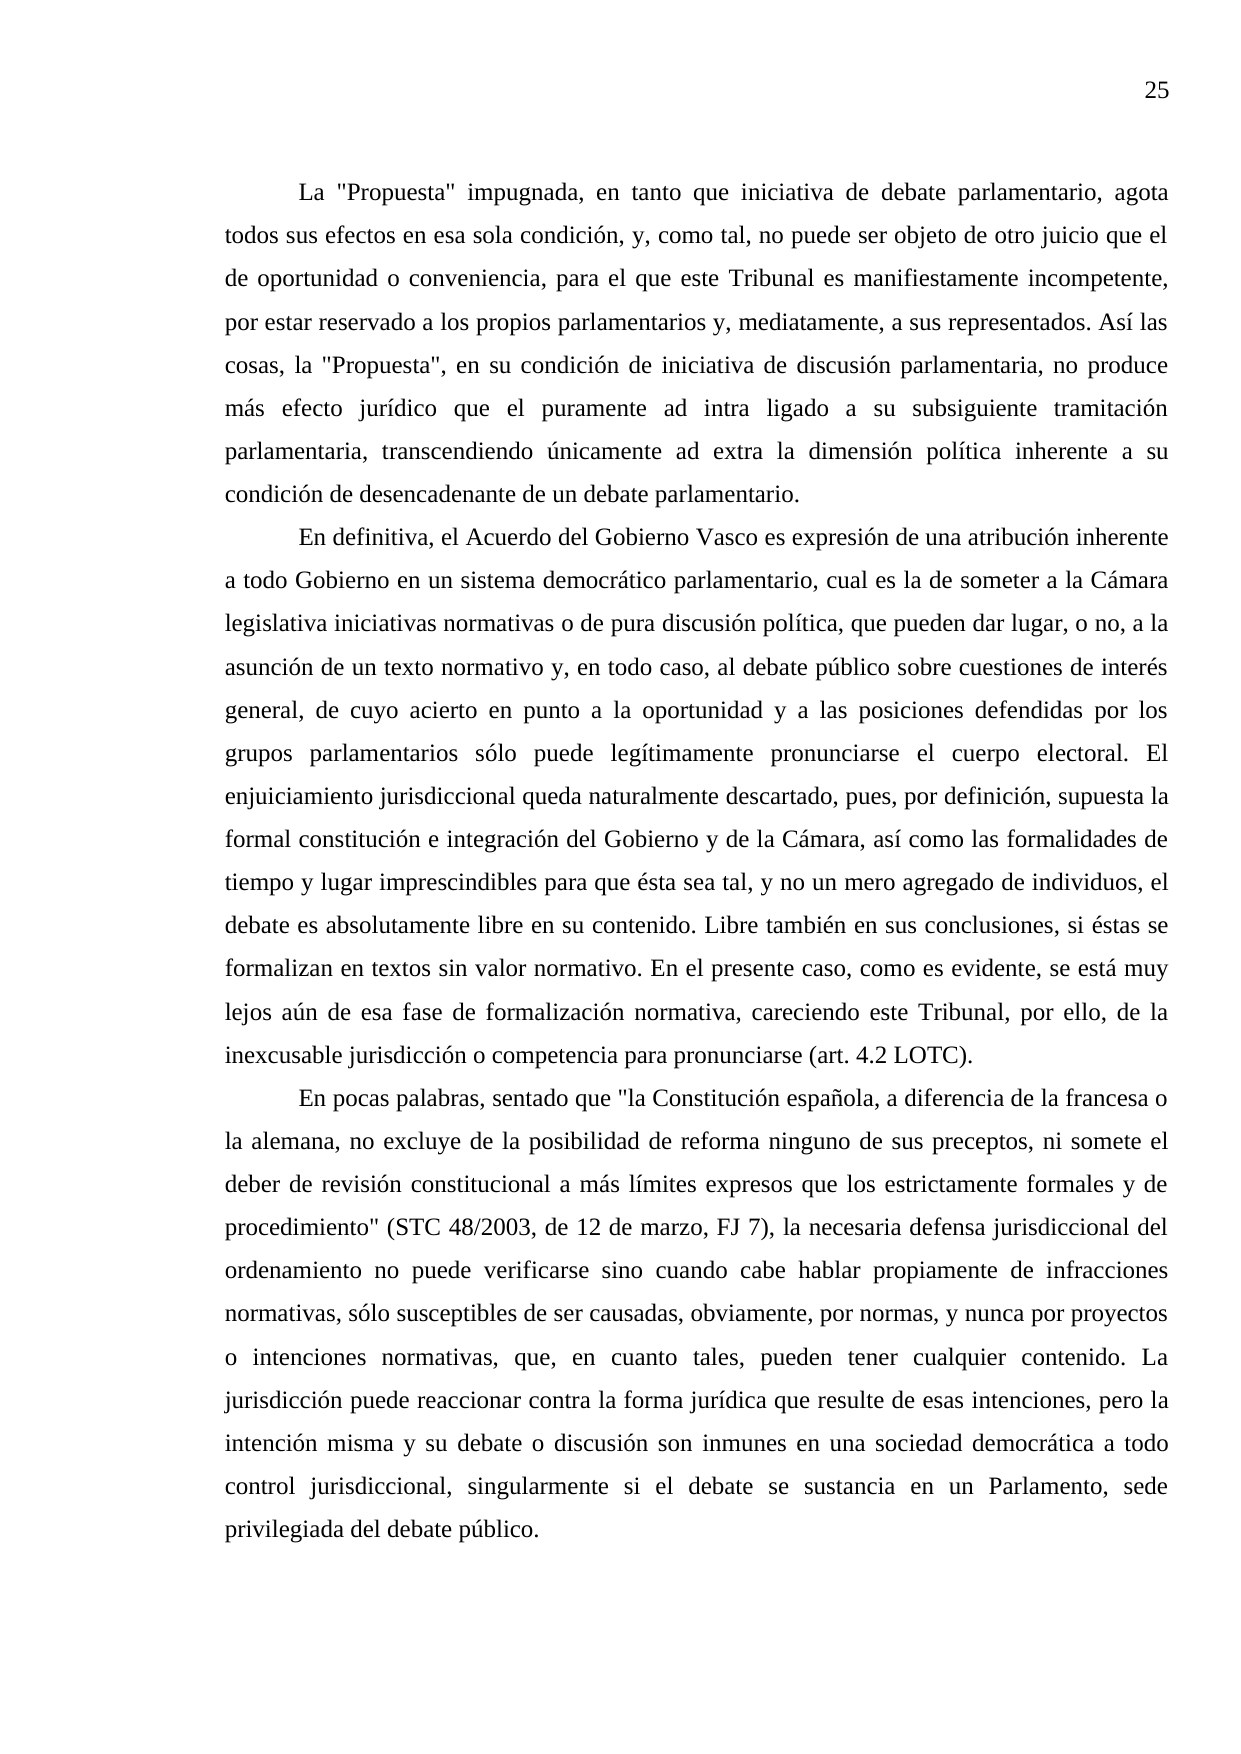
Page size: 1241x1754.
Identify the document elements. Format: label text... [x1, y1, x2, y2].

text La "Propuesta" impugnada, en tanto que iniciativa de debate parlamentario, agota todos sus efectos en esa sola condición, y, como tal, no puede ser objeto de otro juicio que el de oportunidad o conveniencia, para el que este Tribunal es manifiestamente incompetente, por estar reservado a los propios parlamentarios y, mediatamente, a sus representados. Así las cosas, la "Propuesta", en su condición de iniciativa de discusión parlamentaria, no produce más efecto jurídico que el puramente ad intra ligado a su subsiguiente tramitación parlamentaria, transcendiendo únicamente ad extra la dimensión política inherente a su condición de desencadenante de un debate parlamentario. [224, 177, 1169, 508]
text En definitiva, el Acuerdo del Gobierno Vasco es expresión de una atribución inherente a todo Gobierno en un sistema democrático parlamentario, cual es la de someter a la Cámara legislativa iniciativas normativas o de pura discusión política, que pueden dar lugar, o no, a la asunción de un texto normativo y, en todo caso, al debate público sobre cuestiones de interés general, de cuyo acierto en punto a la oportunidad y a las posiciones defendidas por los grupos parlamentarios sólo puede legítimamente pronunciarse el cuerpo electoral. El enjuiciamiento jurisdiccional queda naturalmente descartado, pues, por definición, supuesta la formal constitución e integración del Gobierno y de la Cámara, así como las formalidades de tiempo y lugar imprescindibles para que ésta sea tal, y no un mero agregado de individuos, el debate es absolutamente libre en su contenido. Libre también en sus conclusiones, si éstas se formalizan en textos sin valor normativo. En el presente caso, como es evidente, se está muy lejos aún de esa fase de formalización normativa, careciendo este Tribunal, por ello, de la inexcusable jurisdicción o competencia para pronunciarse (art. 4.2 LOTC). [224, 522, 1169, 1068]
text En pocas palabras, sentado que "la Constitución española, a diferencia de la francesa o la alemana, no excluye de la posibilidad de reforma ninguno de sus preceptos, ni somete el deber de revisión constitucional a más límites expresos que los estrictamente formales y de procedimiento" (STC 48/2003, de 12 de marzo, FJ 7), la necesaria defensa jurisdiccional del ordenamiento no puede verificarse sino cuando cabe hablar propiamente de infracciones normativas, sólo susceptibles de ser causadas, obviamente, por normas, y nunca por proyectos o intenciones normativas, que, en cuanto tales, pueden tener cualquier contenido. La jurisdicción puede reaccionar contra la forma jurídica que resulte de esas intenciones, pero la intención misma y su debate o discusión son inmunes en una sociedad democrática a todo control jurisdiccional, singularmente si el debate se sustancia en un Parlamento, sede privilegiada del debate público. [224, 1083, 1169, 1543]
